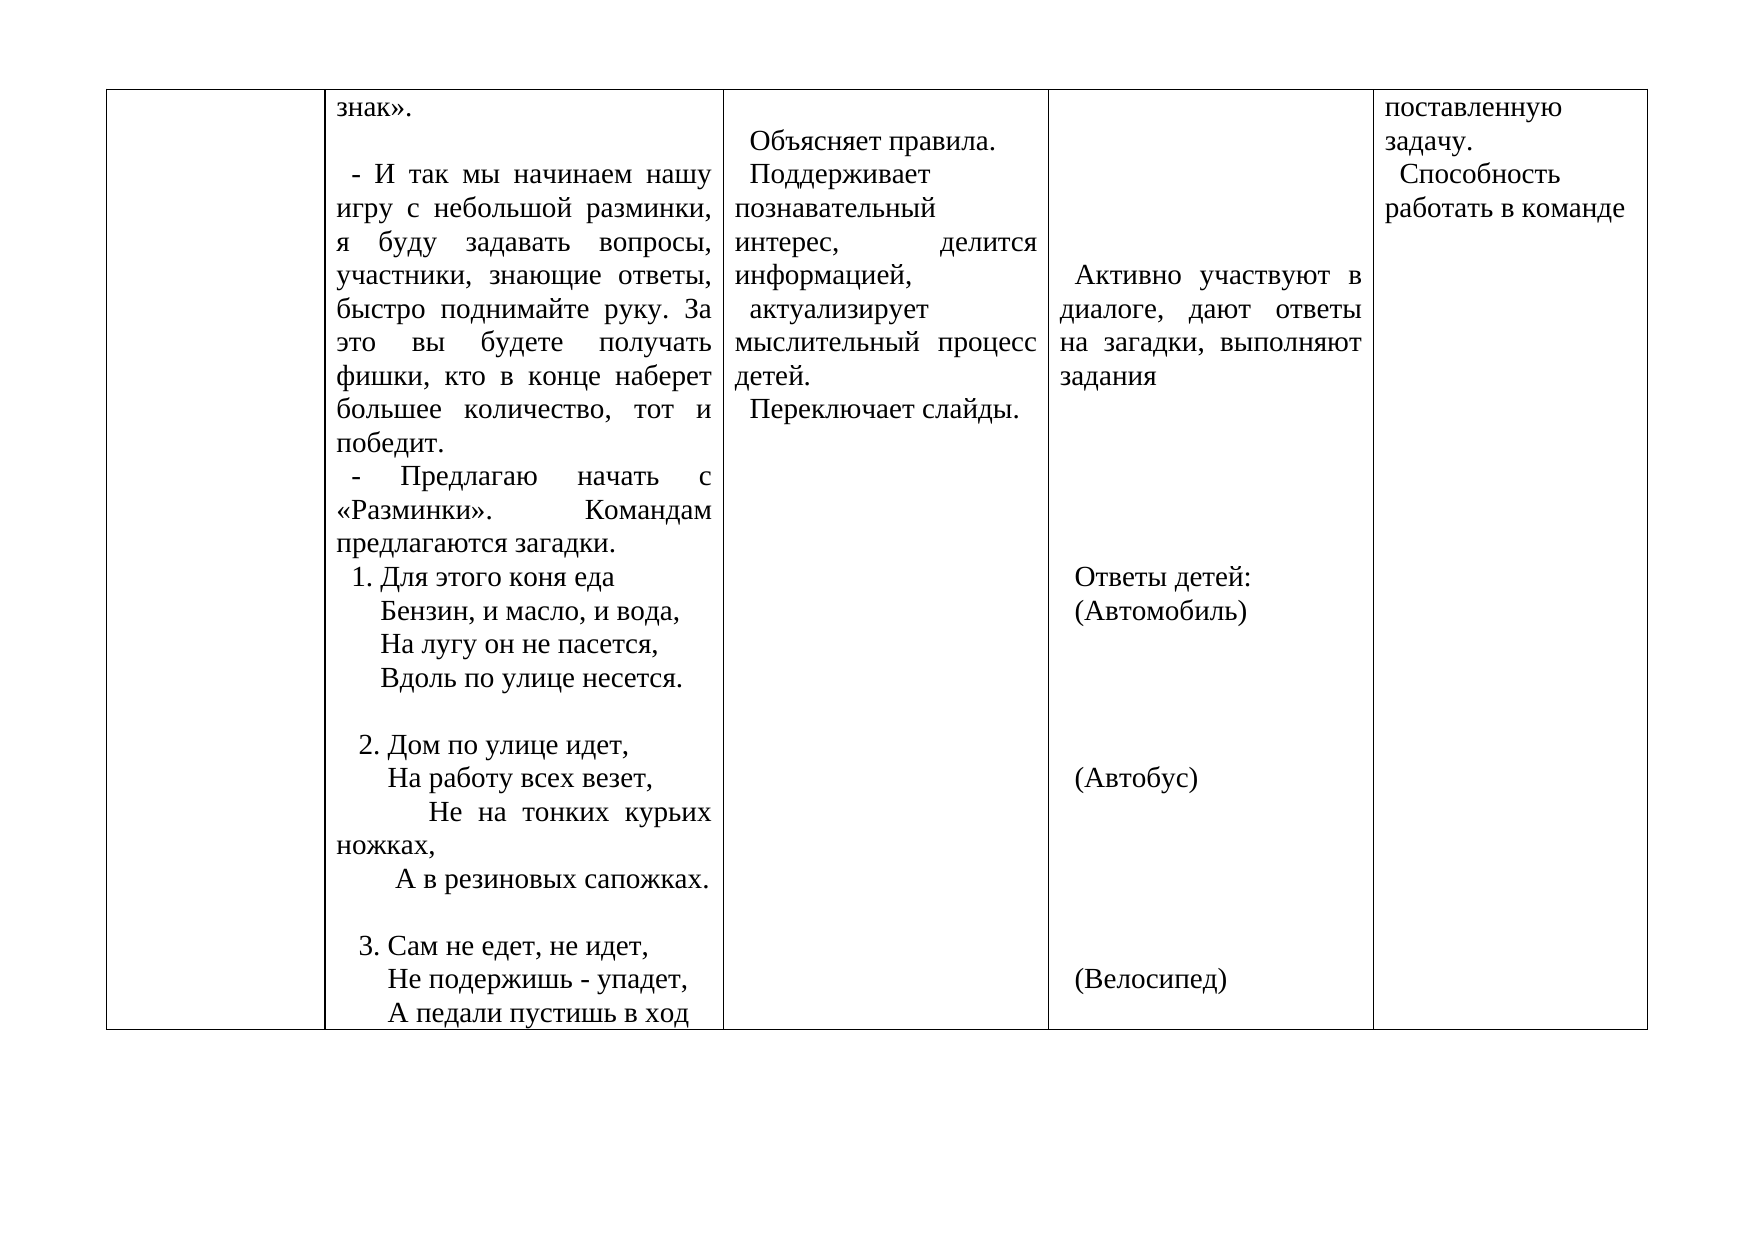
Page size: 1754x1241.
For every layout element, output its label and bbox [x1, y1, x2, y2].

table_cell [107, 90, 324, 1029]
table_cell [1049, 90, 1373, 1029]
table_cell [326, 90, 723, 1029]
table_cell [724, 90, 1048, 1029]
table_cell [1374, 90, 1647, 1029]
